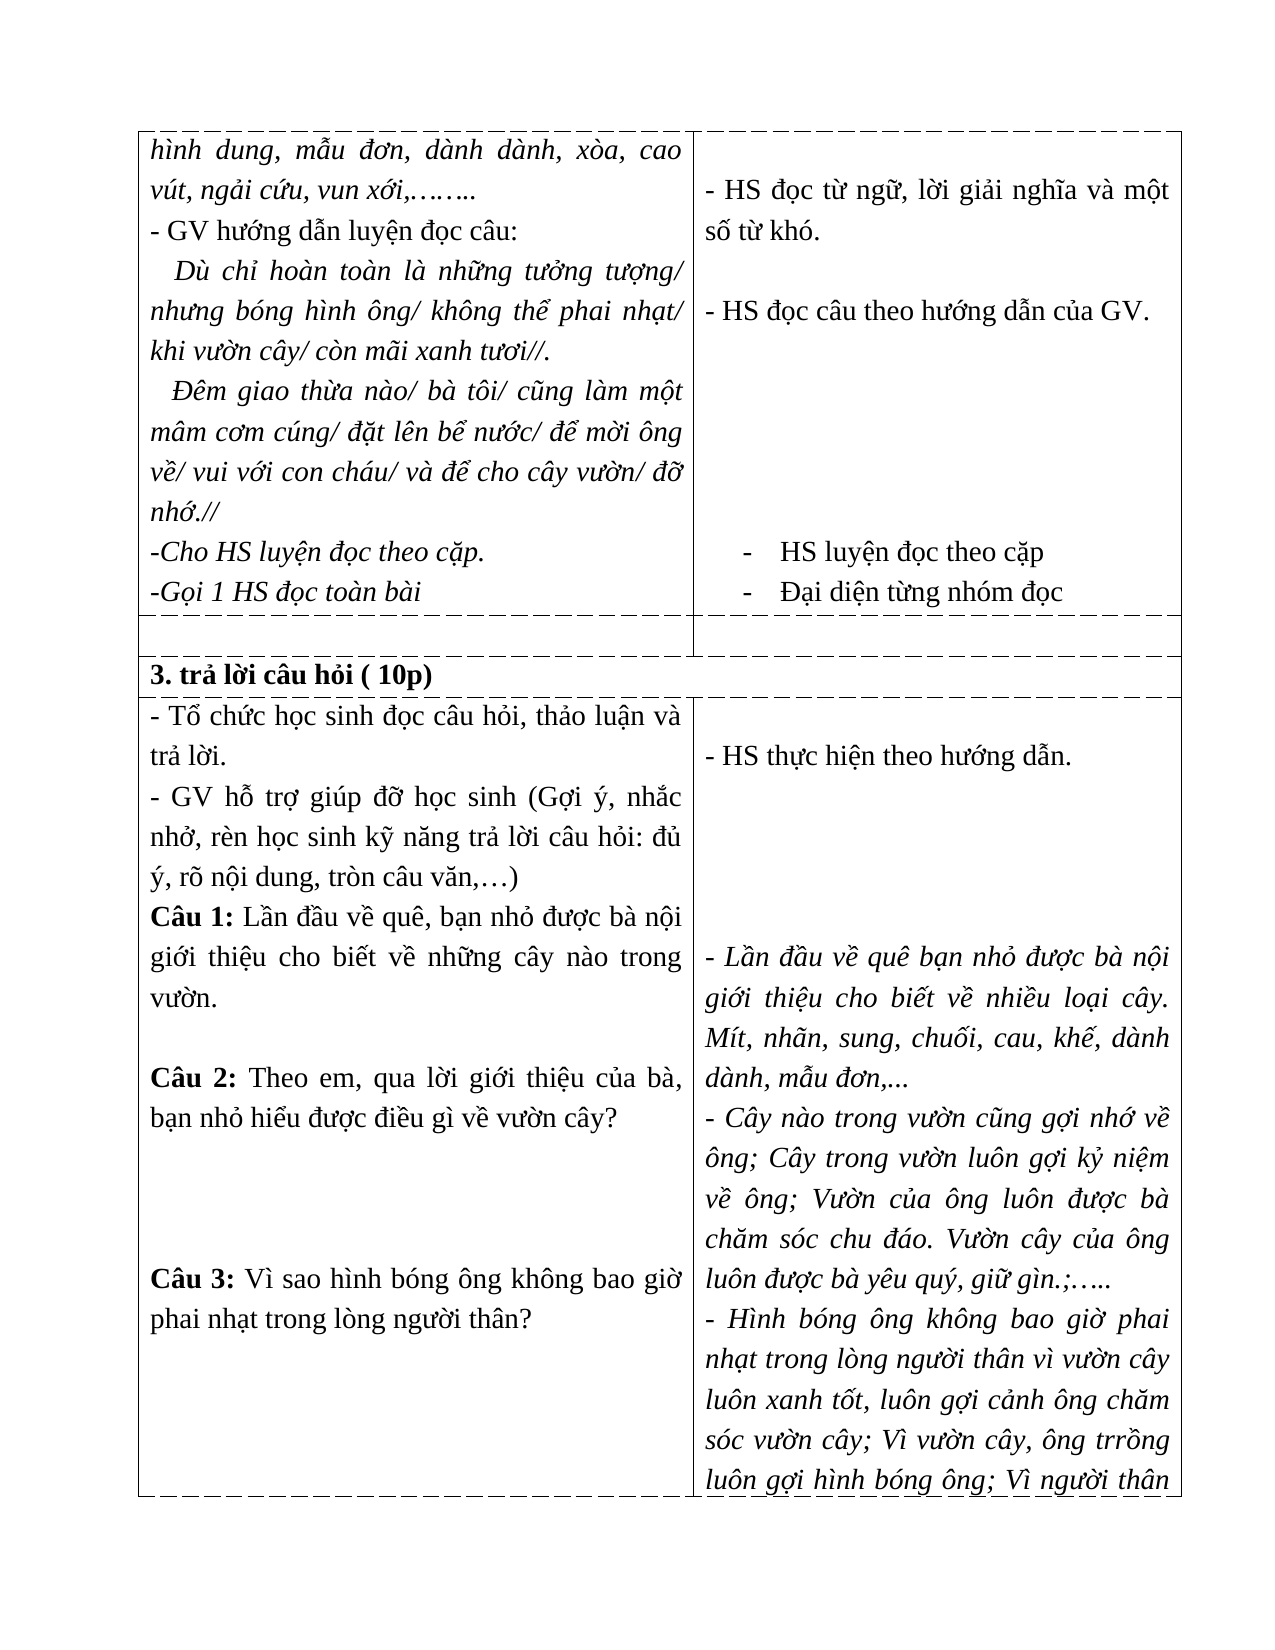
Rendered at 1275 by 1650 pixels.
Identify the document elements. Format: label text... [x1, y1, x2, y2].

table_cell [139, 131, 693, 615]
table_cell [694, 615, 1181, 656]
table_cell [694, 131, 1181, 615]
table_cell 3. trả lời câu hỏi ( 10p) [139, 656, 1181, 697]
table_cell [694, 697, 1181, 1496]
table_cell [139, 615, 693, 656]
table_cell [139, 697, 693, 1496]
